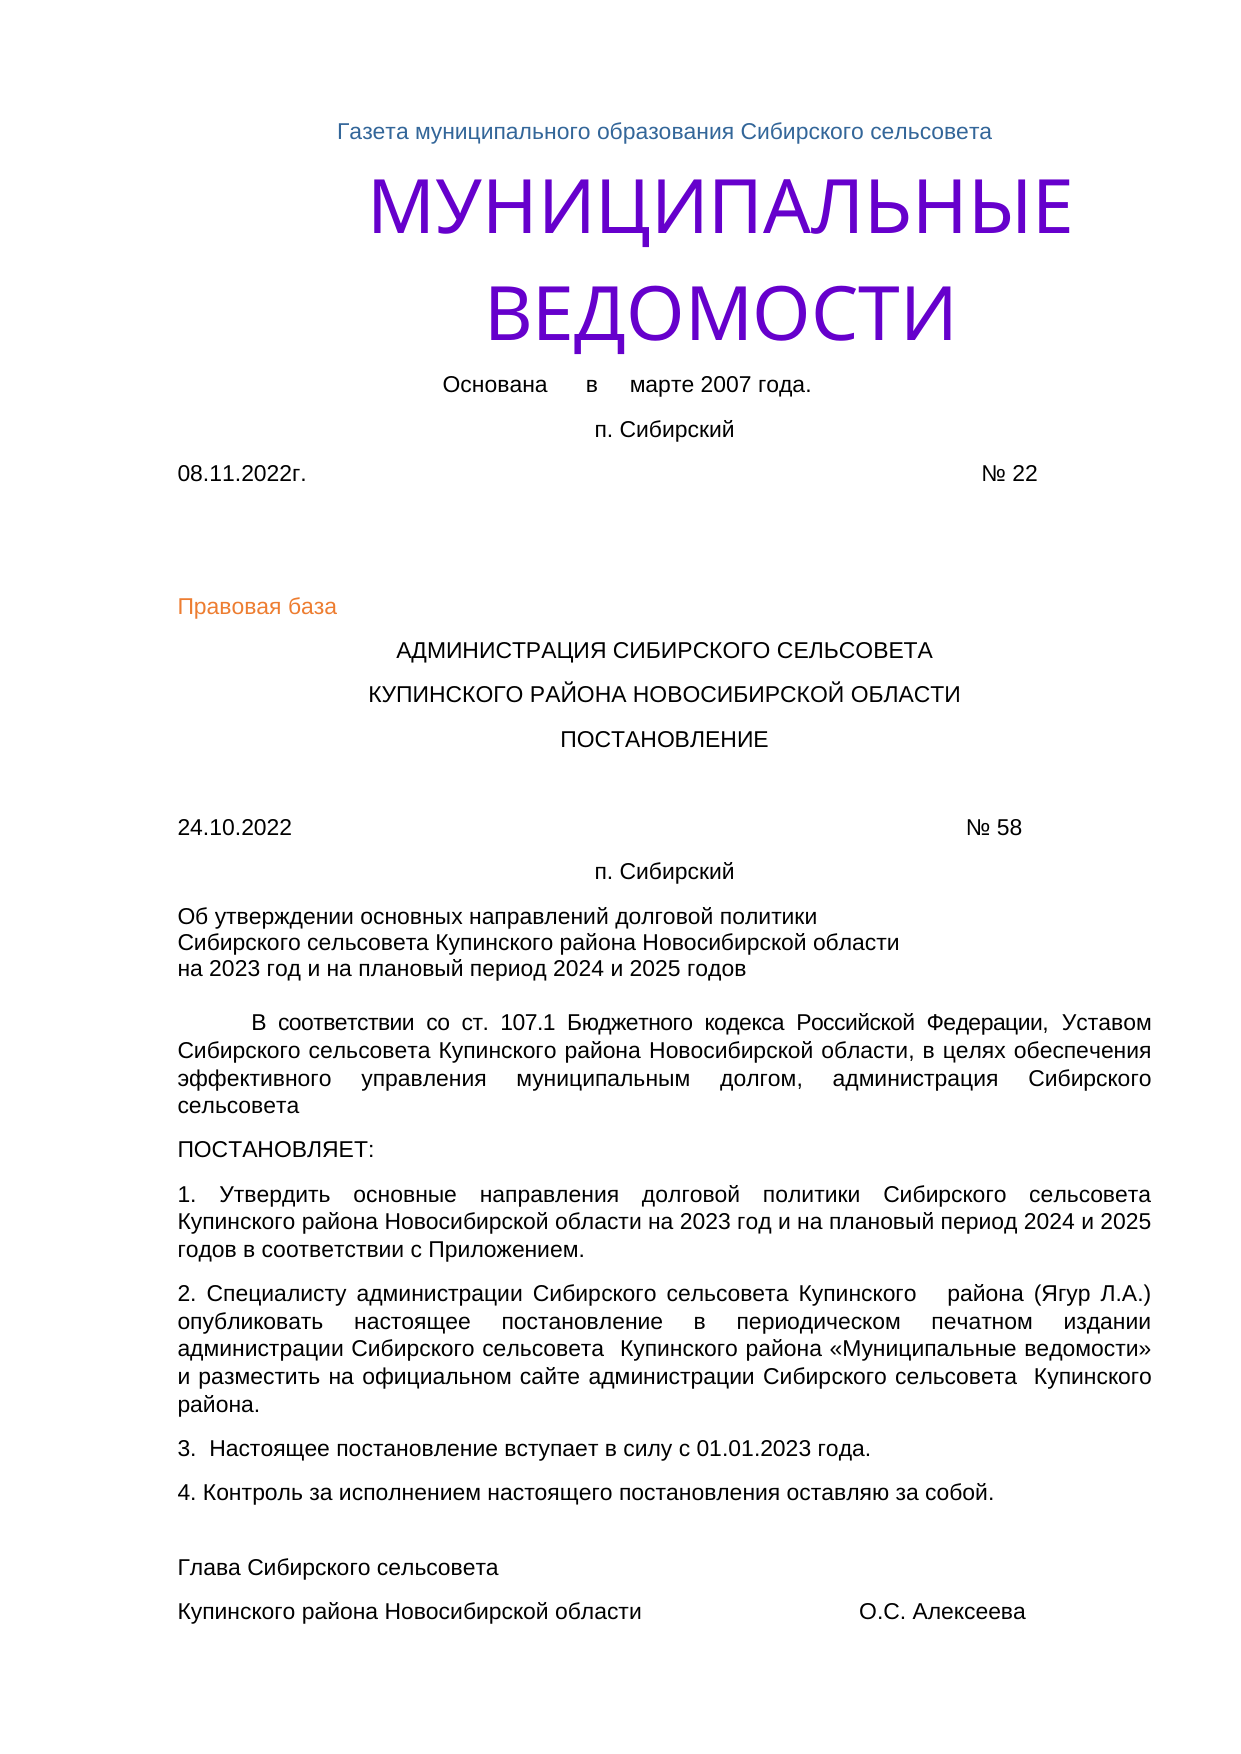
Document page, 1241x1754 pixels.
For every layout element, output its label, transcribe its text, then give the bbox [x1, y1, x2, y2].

text п. Сибирский [177, 858, 1152, 885]
text 24.10.2022 № 58 [177, 814, 1152, 840]
text Правовая база [177, 593, 1152, 619]
text ПОСТАНОВЛЯЕТ: [177, 1136, 1152, 1163]
text 2. Специалисту администрации Сибирского сельсовета Купинского района (Ягур Л.А.) опубликовать настоящее постановление в периодическом печатном издании администрации Сибирского сельсовета Купинского района «Муниципальные ведомости» и разместить на официальном сайте администрации Сибирского сельсовета Купинского района. [177, 1280, 1152, 1417]
text 3. Настоящее постановление вступает в силу с 01.01.2023 года. [177, 1435, 1152, 1461]
text 1. Утвердить основные направления долговой политики Сибирского сельсовета Купинского района Новосибирской области на 2023 год и на плановый период 2024 и 2025 годов в соответствии с Приложением. [177, 1181, 1152, 1262]
text 08.11.2022г. № 22 [177, 460, 1152, 486]
text Об утверждении основных направлений долговой политики [177, 903, 1152, 929]
text п. Сибирский [177, 416, 1152, 442]
text В соответствии со ст. 107.1 Бюджетного кодекса Российской Федерации, Уставом Сибирского сельсовета Купинского района Новосибирской области, в целях обеспечения эффективного управления муниципальным долгом, администрация Сибирского сельсовета [177, 1009, 1152, 1118]
text Основана в марте 2007 года. [102, 146, 1152, 398]
text Сибирского сельсовета Купинского района Новосибирской области [177, 929, 1152, 955]
text на 2023 год и на плановый период 2024 и 2025 годов [177, 955, 1152, 982]
text Купинского района Новосибирской области О.С. Алексеева [177, 1598, 1152, 1624]
text ПОСТАНОВЛЕНИЕ [177, 726, 1152, 752]
text 4. Контроль за исполнением настоящего постановления оставляю за собой. [177, 1479, 1152, 1505]
text Газета муниципального образования Сибирского сельсовета [177, 118, 1152, 144]
text Глава Сибирского сельсовета [177, 1553, 1152, 1580]
text КУПИНСКОГО РАЙОНА НОВОСИБИРСКОЙ ОБЛАСТИ [177, 681, 1152, 708]
text АДМИНИСТРАЦИЯ СИБИРСКОГО СЕЛЬСОВЕТА [177, 637, 1152, 663]
